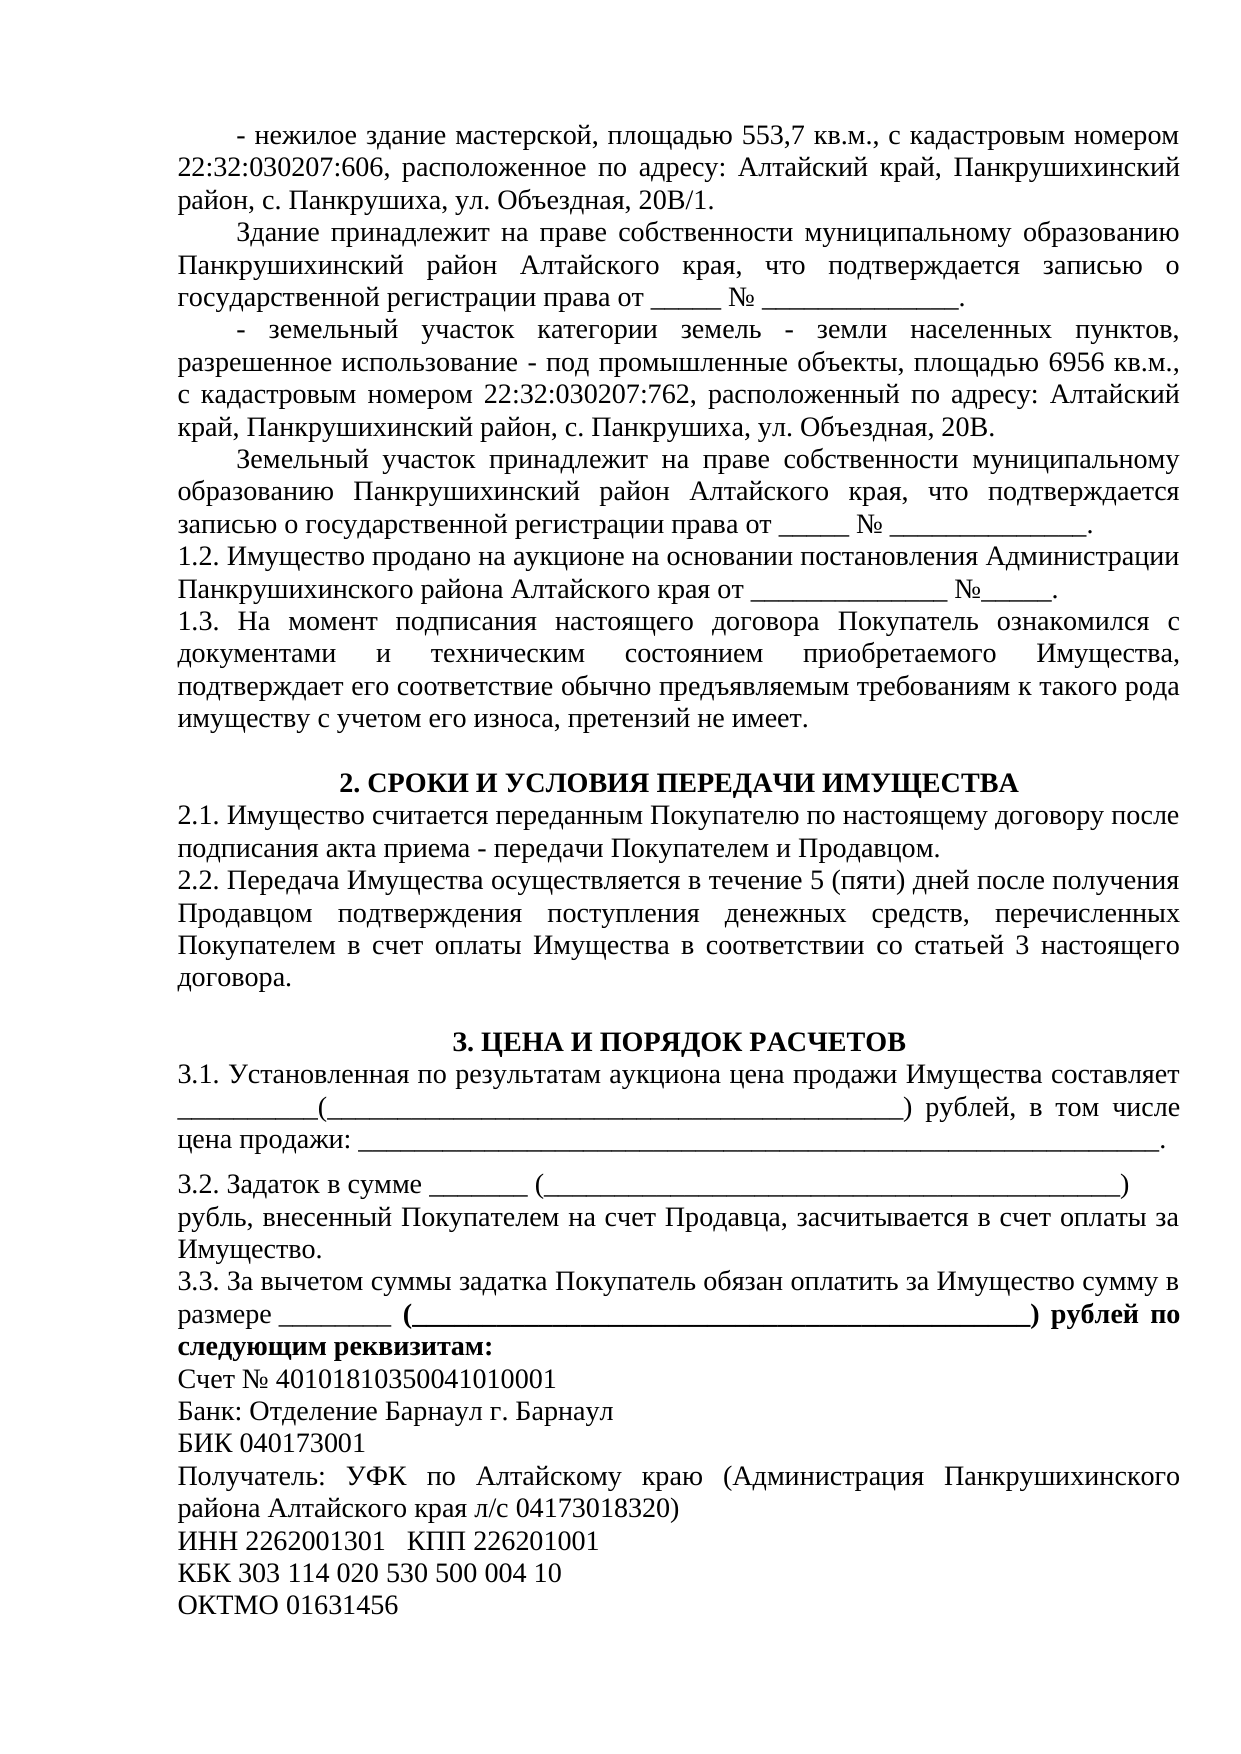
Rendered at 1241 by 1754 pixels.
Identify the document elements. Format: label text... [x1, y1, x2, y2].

text БИК 040173001 [177, 1426, 1181, 1459]
text 3.1. Установленная по результатам аукциона цена продажи Имущества составляет __________(_________________________________________) рублей, в том числе цена продажи: _________________________________________________________. [177, 1058, 1181, 1155]
text Получатель: УФК по Алтайскому краю (Администрация Панкрушихинского района Алтайского края л/с 04173018320) [177, 1459, 1181, 1524]
text ИНН 2262001301 КПП 226201001 [177, 1524, 1181, 1556]
text - нежилое здание мастерской, площадью 553,7 кв.м., с кадастровым номером 22:32:030207:606, расположенное по адресу: Алтайский край, Панкрушихинский район, с. Панкрушиха, ул. Объездная, 20В/1. [177, 118, 1181, 215]
text Банк: Отделение Барнаул г. Барнаул [177, 1394, 1181, 1426]
text 3.3. За вычетом суммы задатка Покупатель обязан оплатить за Имущество сумму в размере ________ (____________________________________________) рублей по следующим реквизитам: [177, 1264, 1181, 1362]
text ОКТМО 01631456 [177, 1588, 1181, 1621]
text Счет № 40101810350041010001 [177, 1362, 1181, 1394]
text З. ЦЕНА И ПОРЯДОК РАСЧЕТОВ [177, 1025, 1181, 1058]
text - земельный участок категории земель - земли населенных пунктов, разрешенное использование - под промышленные объекты, площадью 6956 кв.м., с кадастровым номером 22:32:030207:762, расположенный по адресу: Алтайский край, Панкрушихинский район, с. Панкрушиха, ул. Объездная, 20В. [177, 312, 1181, 442]
text 2.1. Имущество считается переданным Покупателю по настоящему договору после подписания акта приема - передачи Покупателем и Продавцом. [177, 798, 1181, 863]
text 1.3. На момент подписания настоящего договора Покупатель ознакомился с документами и техническим состоянием приобретаемого Имущества, подтверждает его соответствие обычно предъявляемым требованиям к такого рода имуществу с учетом его износа, претензий не имеет. [177, 604, 1181, 734]
text 3.2. Задаток в сумме _______ (_________________________________________) рубль, внесенный Покупателем на счет Продавца, засчитывается в счет оплаты за Имущество. [177, 1167, 1181, 1264]
text 2.2. Передача Имущества осуществляется в течение 5 (пяти) дней после получения Продавцом подтверждения поступления денежных средств, перечисленных Покупателем в счет оплаты Имущества в соответствии со статьей 3 настоящего договора. [177, 863, 1181, 993]
text КБК 303 114 020 530 500 004 10 [177, 1556, 1181, 1588]
text Земельный участок принадлежит на праве собственности муниципальному образованию Панкрушихинский район Алтайского края, что подтверждается записью о государственной регистрации права от _____ № ______________. [177, 442, 1181, 539]
text 1.2. Имущество продано на аукционе на основании постановления Администрации Панкрушихинского района Алтайского края от ______________ №_____. [177, 539, 1181, 604]
text 2. СРОКИ И УСЛОВИЯ ПЕРЕДАЧИ ИМУЩЕСТВА [177, 766, 1181, 798]
